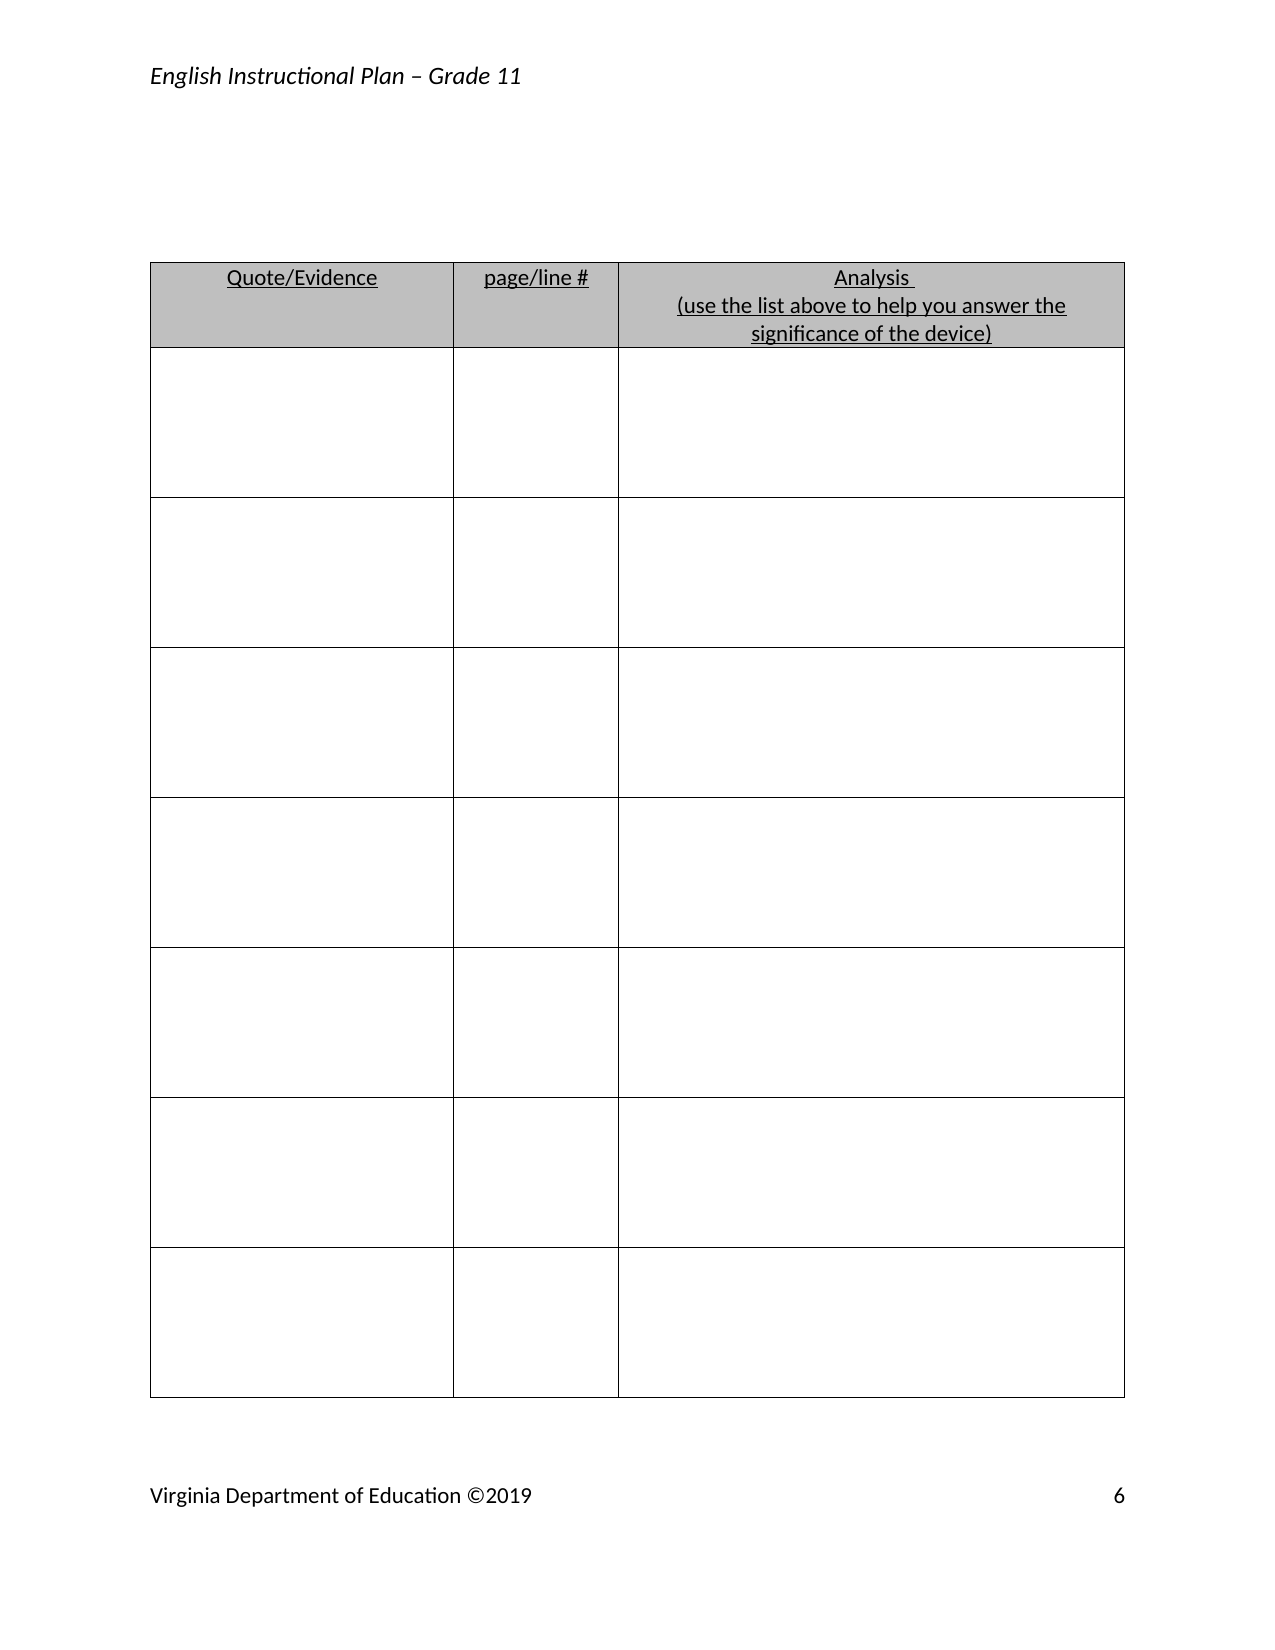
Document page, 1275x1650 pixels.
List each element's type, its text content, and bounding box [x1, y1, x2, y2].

table_cell [151, 348, 453, 497]
table_cell [619, 1098, 1124, 1247]
table_cell [619, 1248, 1124, 1397]
table_header Analysis (use the list above to help you answer the significance of the device) [619, 263, 1124, 347]
table_cell [619, 648, 1124, 797]
table_cell [454, 1248, 618, 1397]
table_cell [151, 648, 453, 797]
table_cell [454, 948, 618, 1097]
table_cell [151, 798, 453, 947]
table_cell [619, 948, 1124, 1097]
table_cell [151, 948, 453, 1097]
table_cell [454, 798, 618, 947]
table_cell [454, 348, 618, 497]
table_cell [151, 498, 453, 647]
table_cell [619, 348, 1124, 497]
table_cell [454, 1098, 618, 1247]
table_cell [454, 498, 618, 647]
table_cell [619, 798, 1124, 947]
table_cell [454, 648, 618, 797]
table_cell [151, 1248, 453, 1397]
table_header page/line # [454, 263, 618, 347]
table_header Quote/Evidence [151, 263, 453, 347]
table_cell [151, 1098, 453, 1247]
table_cell [619, 498, 1124, 647]
